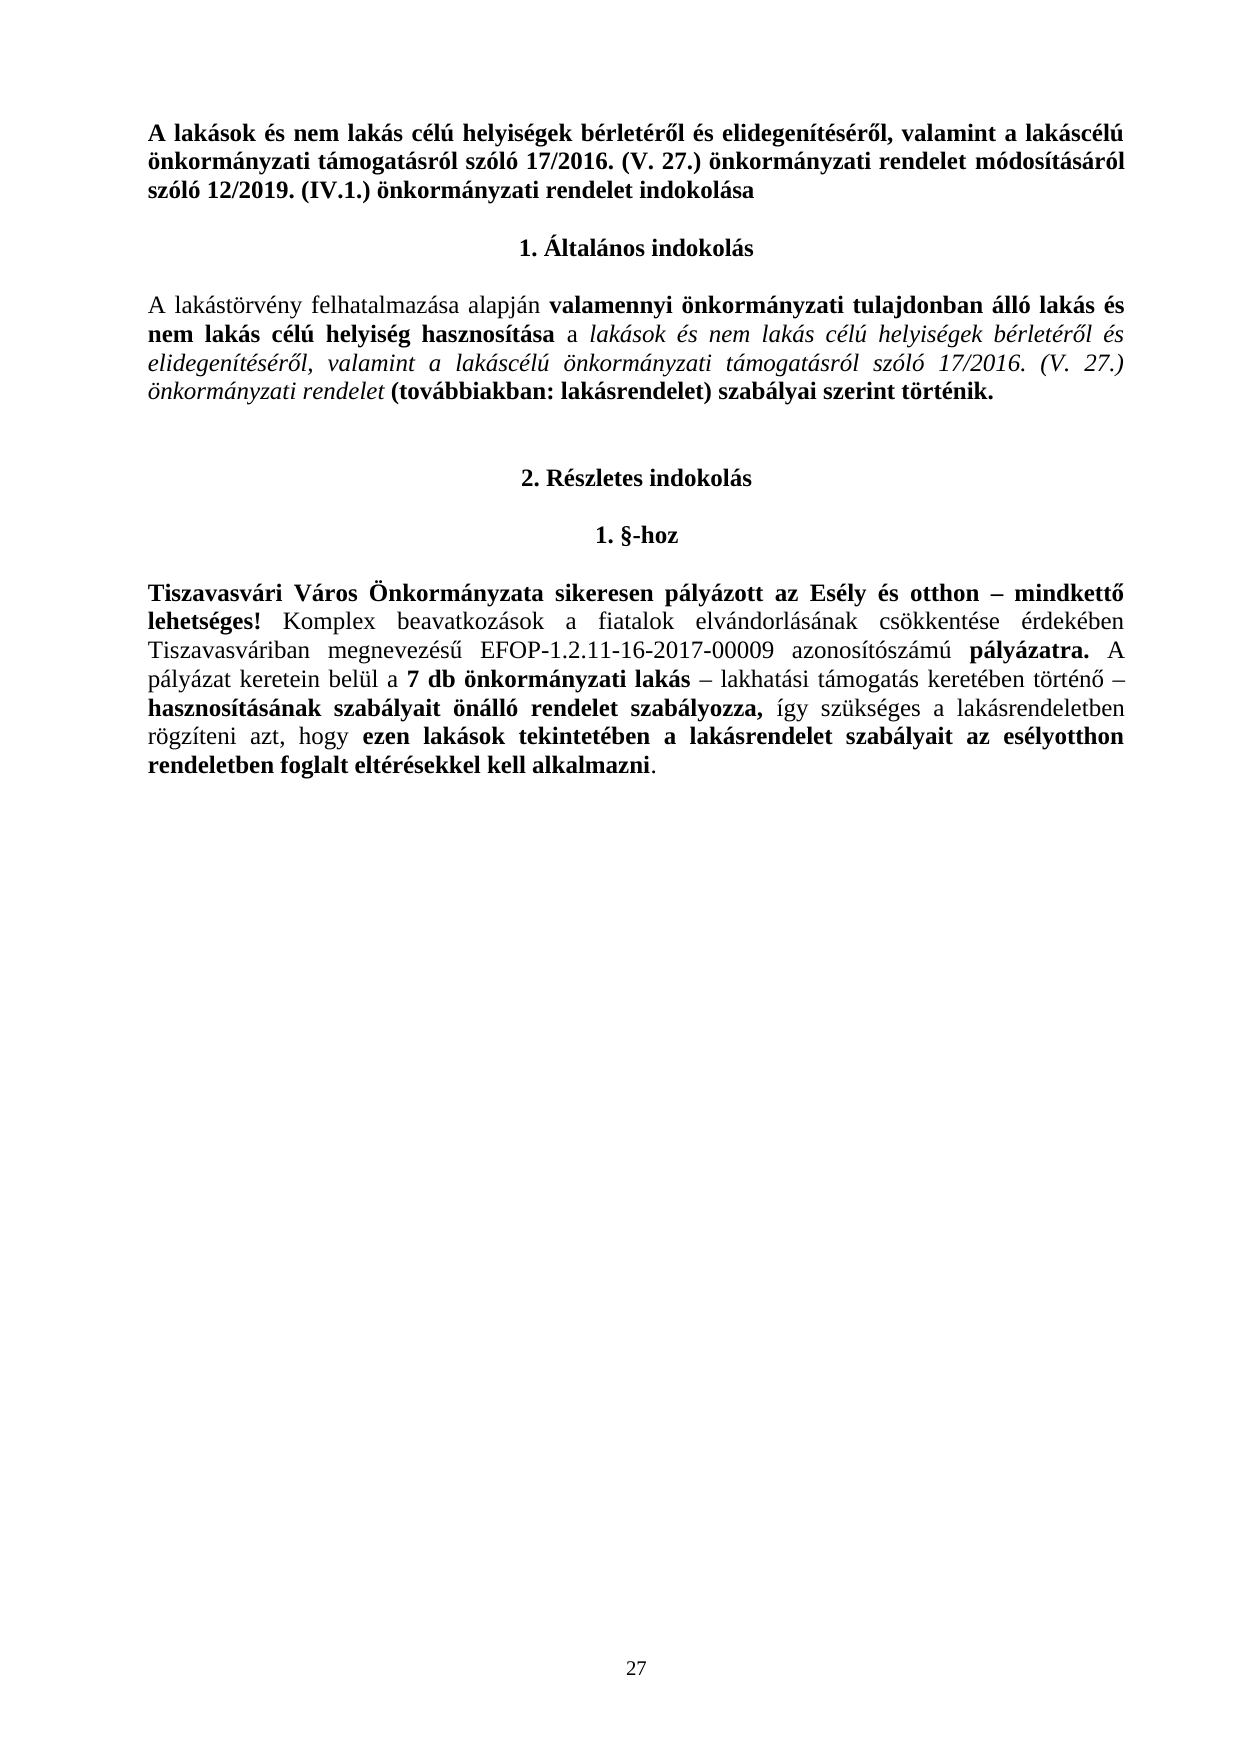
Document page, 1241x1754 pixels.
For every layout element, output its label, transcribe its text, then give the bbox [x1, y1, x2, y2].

text 1. Általános indokolás [148, 233, 1125, 261]
text Tiszavasvári Város Önkormányzata sikeresen pályázott az Esély és otthon – mindkettő lehetséges! Komplex beavatkozások a fiatalok elvándorlásának csökkentése érdekében Tiszavasváriban megnevezésű EFOP-1.2.11-16-2017-00009 azonosítószámú pályázatra. A pályázat keretein belül a 7 db önkormányzati lakás – lakhatási támogatás keretében történő – hasznosításának szabályait önálló rendelet szabályozza, így szükséges a lakásrendeletben rögzíteni azt, hogy ezen lakások tekintetében a lakásrendelet szabályait az esélyotthon rendeletben foglalt eltérésekkel kell alkalmazni. [148, 578, 1125, 779]
text 2. Részletes indokolás [148, 463, 1125, 491]
text A lakástörvény felhatalmazása alapján valamennyi önkormányzati tulajdonban álló lakás és nem lakás célú helyiség hasznosítása a lakások és nem lakás célú helyiségek bérletéről és elidegenítéséről, valamint a lakáscélú önkormányzati támogatásról szóló 17/2016. (V. 27.) önkormányzati rendelet (továbbiakban: lakásrendelet) szabályai szerint történik. [148, 290, 1125, 405]
text 1. §-hoz [148, 520, 1125, 549]
text A lakások és nem lakás célú helyiségek bérletéről és elidegenítéséről, valamint a lakáscélú önkormányzati támogatásról szóló 17/2016. (V. 27.) önkormányzati rendelet módosításáról szóló 12/2019. (IV.1.) önkormányzati rendelet indokolása [148, 118, 1125, 204]
